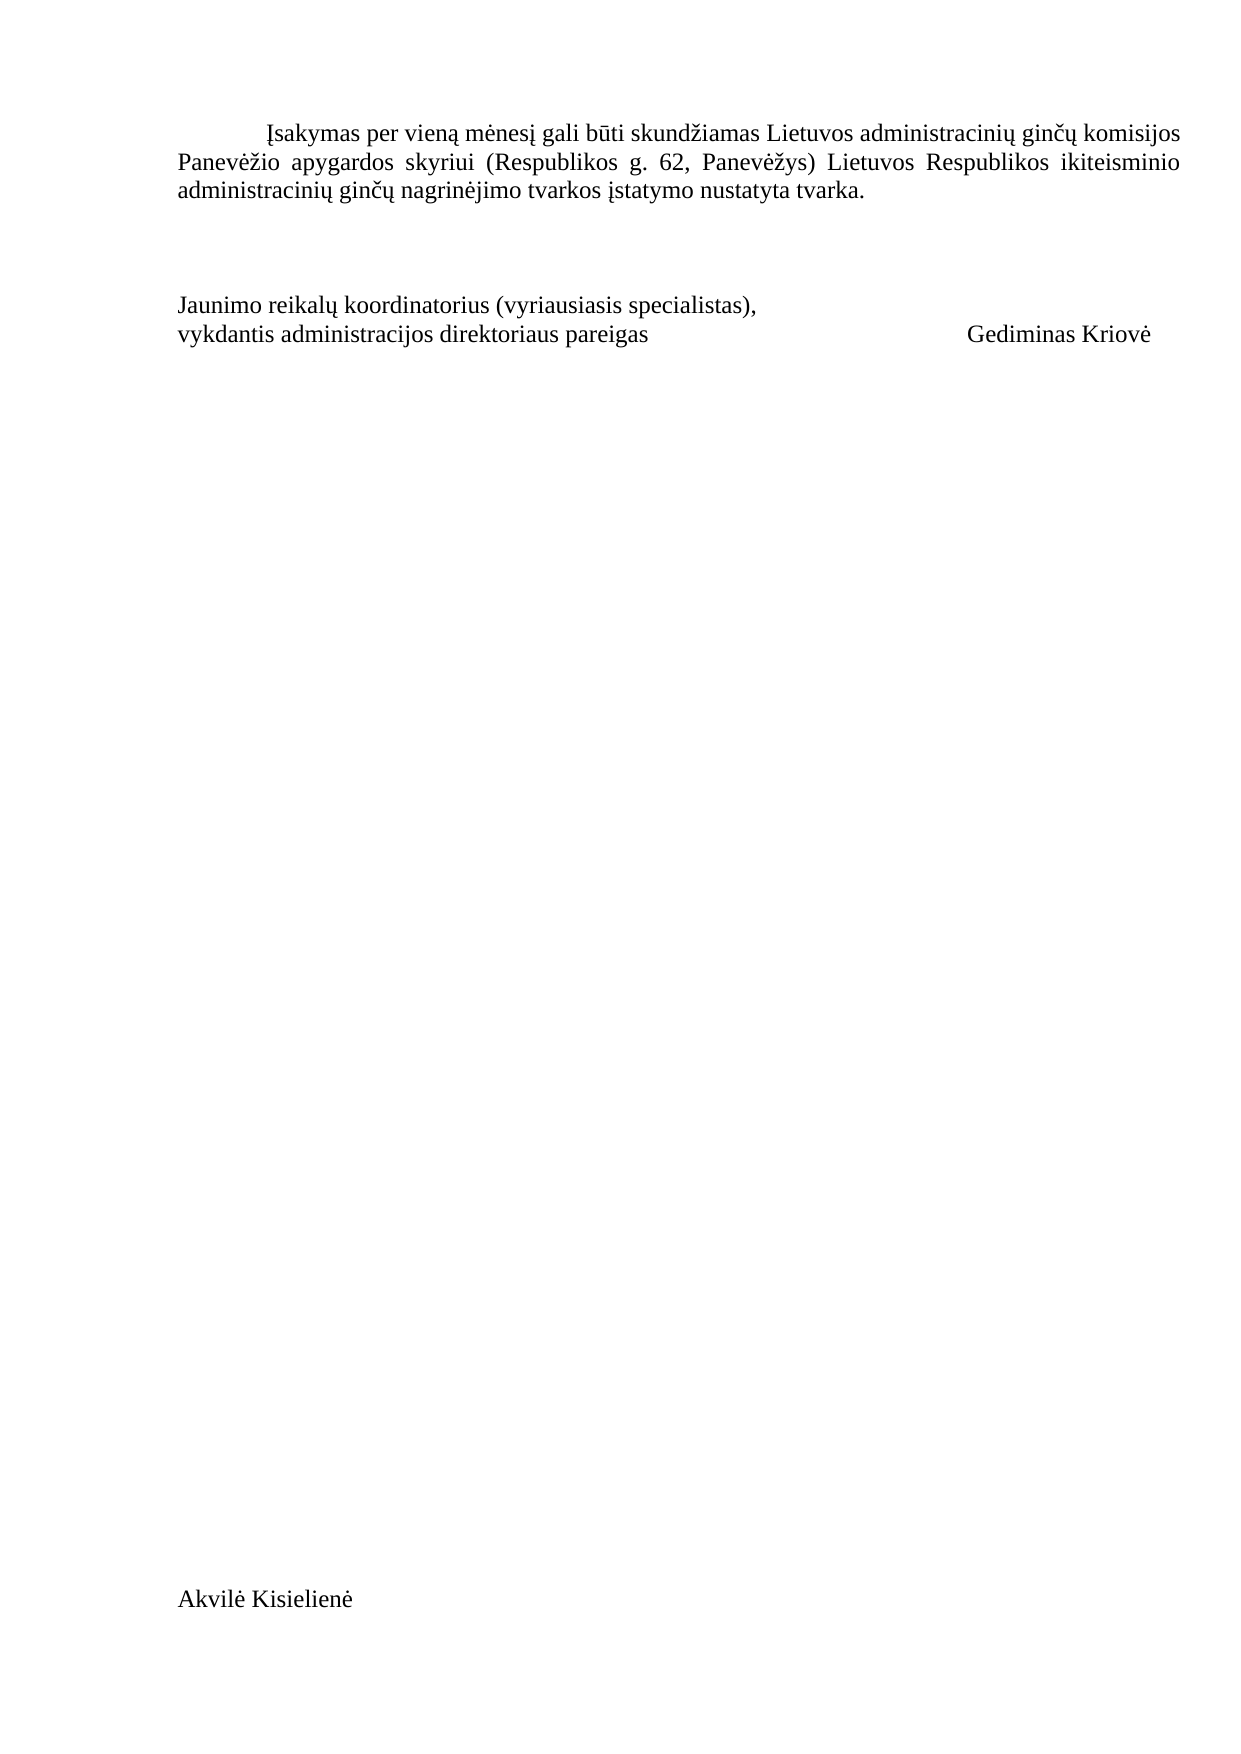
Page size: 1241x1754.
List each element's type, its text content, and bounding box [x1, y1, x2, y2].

text Akvilė Kisielienė [177, 1584, 1181, 1613]
text vykdantis administracijos direktoriaus pareigas Gediminas Kriovė [177, 319, 1181, 348]
text Jaunimo reikalų koordinatorius (vyriausiasis specialistas), [177, 291, 1181, 319]
text Įsakymas per vieną mėnesį gali būti skundžiamas Lietuvos administracinių ginčų komisijos Panevėžio apygardos skyriui (Respublikos g. 62, Panevėžys) Lietuvos Respublikos ikiteisminio administracinių ginčų nagrinėjimo tvarkos įstatymo nustatyta tvarka. [177, 118, 1181, 204]
